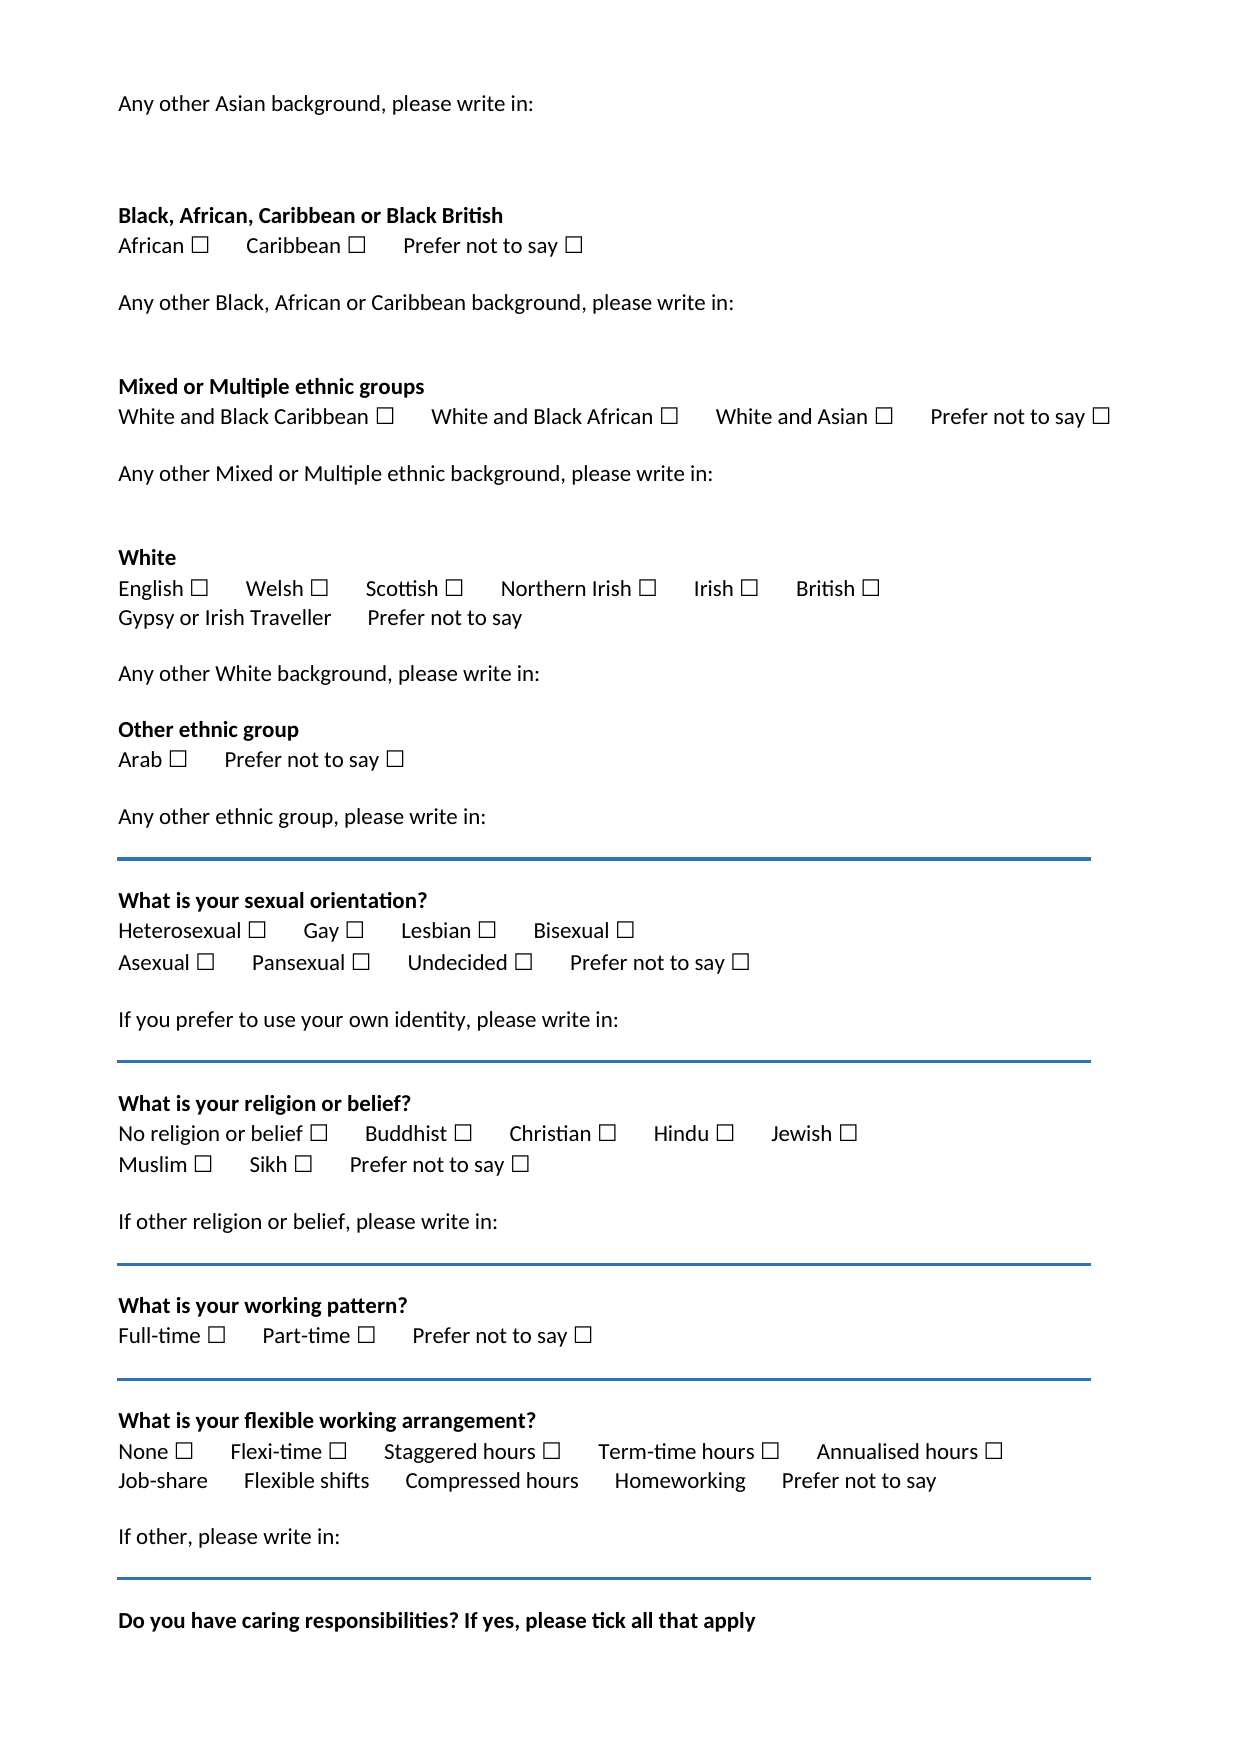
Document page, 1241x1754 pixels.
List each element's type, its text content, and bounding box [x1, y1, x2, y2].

text English Welsh Scottish Northern Irish Irish British [118, 571, 1162, 603]
text Other ethnic group [118, 715, 1162, 743]
text African Caribbean Prefer not to say [118, 229, 1162, 260]
text Any other Mixed or Multiple ethnic background, please write in: [118, 459, 1162, 487]
text Black, African, Caribbean or Black British [118, 201, 1162, 229]
text None Flexi-time Staggered hours Term-time hours Annualised hours [118, 1435, 1162, 1466]
text What is your working pattern? [118, 1291, 1162, 1319]
text Arab Prefer not to say [118, 743, 1162, 774]
text Muslim Sikh Prefer not to say [118, 1148, 1162, 1179]
text If other religion or belief, please write in: [118, 1207, 1162, 1235]
text Full-time Part-time Prefer not to say [118, 1319, 1162, 1351]
text What is your religion or belief? [118, 1089, 1162, 1117]
text Any other Black, African or Caribbean background, please write in: [118, 288, 1162, 316]
text Heterosexual Gay Lesbian Bisexual [118, 914, 1162, 945]
text Mixed or Multiple ethnic groups [118, 372, 1162, 400]
text If other, please write in: [118, 1522, 1162, 1550]
text White and Black Caribbean White and Black African White and Asian Prefer not to say [118, 400, 1162, 431]
text Job-share Flexible shifts Compressed hours Homeworking Prefer not to say [118, 1466, 1162, 1494]
text Any other ethnic group, please write in: [118, 802, 1162, 830]
text White [118, 543, 1162, 571]
text What is your flexible working arrangement? [118, 1407, 1162, 1435]
text If you prefer to use your own identity, please write in: [118, 1005, 1162, 1033]
text Gypsy or Irish Traveller Prefer not to say [118, 603, 1162, 631]
text No religion or belief Buddhist Christian Hindu Jewish [118, 1117, 1162, 1148]
text Any other Asian background, please write in: [118, 89, 1162, 117]
text Asexual Pansexual Undecided Prefer not to say [118, 945, 1162, 977]
text Any other White background, please write in: [118, 659, 1162, 687]
text What is your sexual orientation? [118, 886, 1162, 914]
text Do you have caring responsibilities? If yes, please tick all that apply [118, 1606, 1162, 1634]
